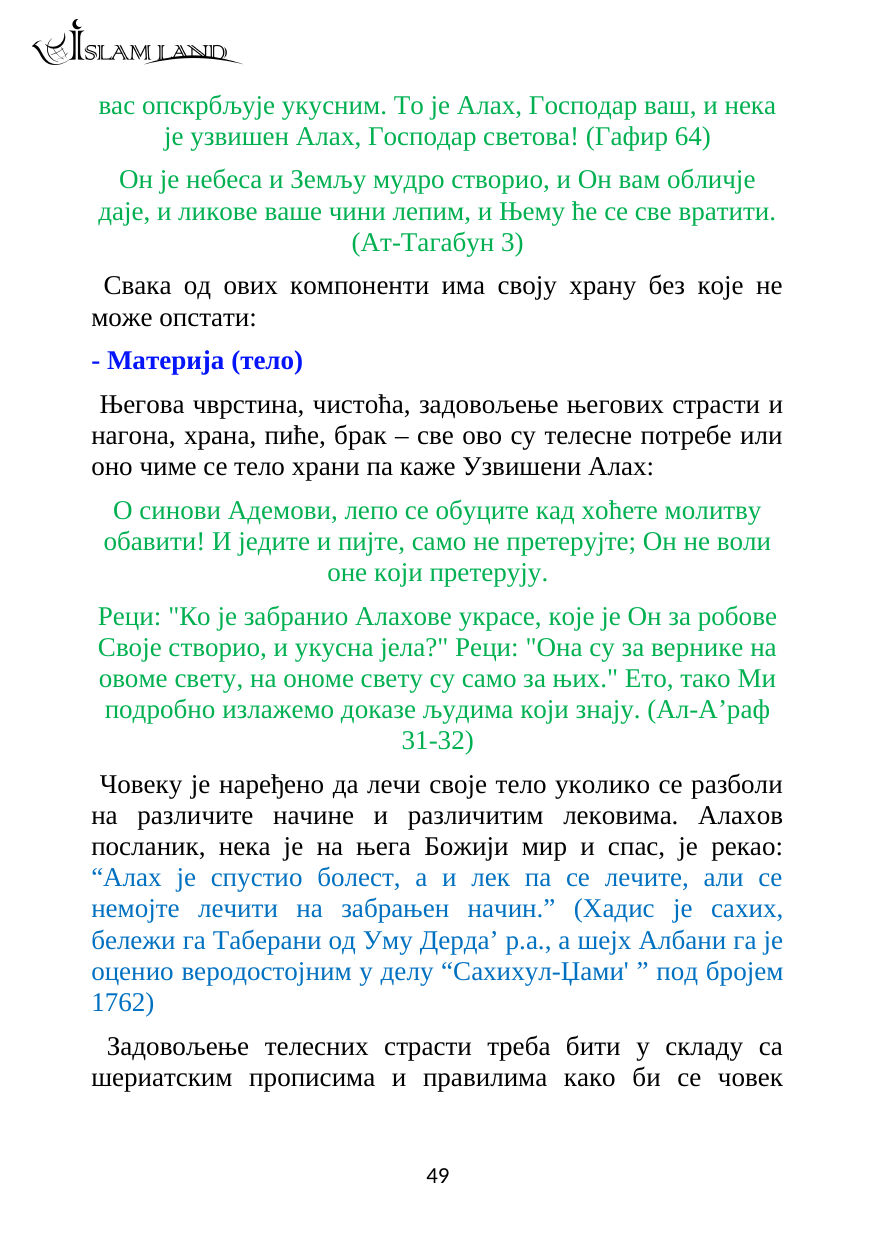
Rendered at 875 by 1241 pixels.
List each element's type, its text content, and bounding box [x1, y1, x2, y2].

text О синови Адемови, лепо се обуците кад хоћете молитву обавити! И једите и пијте, само не претерујте; Он не воли оне који претерују. [91, 494, 784, 587]
picture [31, 19, 244, 65]
text Свака од ових компоненти има своју храну без које не може опстати: [91, 269, 784, 332]
text Реци: "Ко је забранио Алахове украсе, које је Он за робове Своје створио, и укусна јела?" Реци: "Она су за вернике на овоме свету, на ономе свету су само за њих." Ето, тако Ми подробно излажемо доказе људима који знају. (Ал-А’раф 31-32) [91, 600, 784, 756]
text Човеку је наређено да лечи своје тело уколико се разболи на различите начине и различитим лековима. Алахов посланик, нека је на њега Божији мир и спас, је рекао: “Алах је спустио болест, а и лек па се лечите, али се немојте лечити на забрањен начин.” (Хадис је сахих, бележи га Таберани од Уму Дерда’ р.а., а шејх Албани га је оценио веродостојним у делу “Сахихул-Џами' ” под бројем 1762) [91, 768, 784, 1017]
text - Материја (тело) [91, 344, 784, 375]
text Његова чврстина, чистоћа, задовољење његових страсти и нагона, храна, пиће, брак – све ово су телесне потребе или оно чиме се тело храни па каже Узвишени Алах: [91, 388, 784, 481]
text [91, 1030, 784, 1092]
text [91, 89, 784, 151]
text Он је небеса и Земљу мудро створио, и Он вам обличје даје, и ликове ваше чини лепим, и Њему ће се све вратити. (Ат-Тагабун 3) [91, 163, 784, 257]
